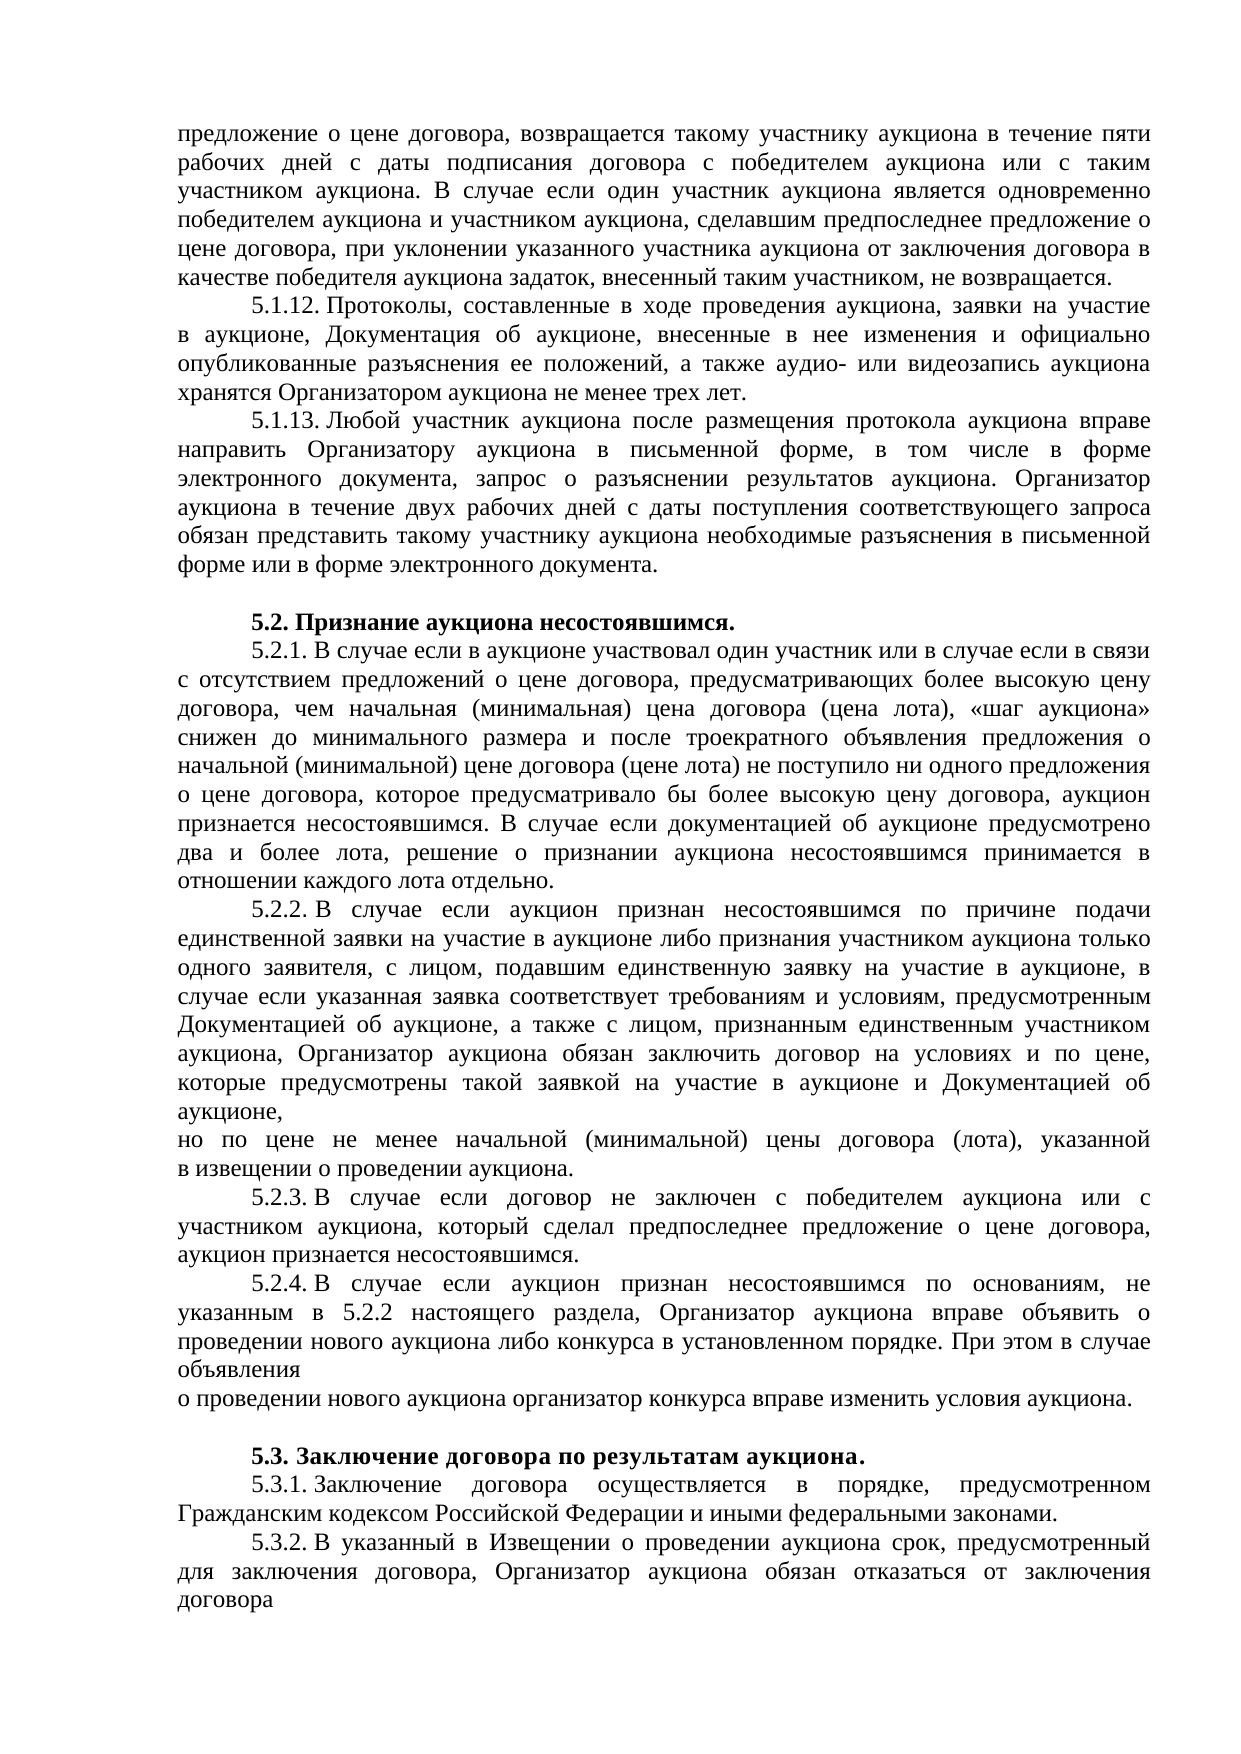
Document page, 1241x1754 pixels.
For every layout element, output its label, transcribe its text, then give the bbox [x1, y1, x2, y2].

text 5.2.1. В случае если в аукционе участвовал один участник или в случае если в связи с отсутствием предложений о цене договора, предусматривающих более высокую цену договора, чем начальная (минимальная) цена договора (цена лота), «шаг аукциона» снижен до минимального размера и после троекратного объявления предложения о начальной (минимальной) цене договора (цене лота) не поступило ни одного предложения о цене договора, которое предусматривало бы более высокую цену договора, аукцион признается несостоявшимся. В случае если документацией об аукционе предусмотрено два и более лота, решение о признании аукциона несостоявшимся принимается в отношении каждого лота отдельно. [177, 636, 1152, 894]
text 5.3.1. Заключение договора осуществляется в порядке, предусмотренном Гражданским кодексом Российской Федерации и иными федеральными законами. [177, 1469, 1152, 1527]
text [177, 1527, 1152, 1613]
text 5.2.2. В случае если аукцион признан несостоявшимся по причине подачи единственной заявки на участие в аукционе либо признания участником аукциона только одного заявителя, с лицом, подавшим единственную заявку на участие в аукционе, в случае если указанная заявка соответствует требованиям и условиям, предусмотренным Документацией об аукционе, а также с лицом, признанным единственным участником аукциона, Организатор аукциона обязан заключить договор на условиях и по цене, которые предусмотрены такой заявкой на участие в аукционе и Документацией об аукционе, но по цене не менее начальной (минимальной) цены договора (лота), указанной в извещении о проведении аукциона. [177, 894, 1152, 1182]
text 5.1.13. Любой участник аукциона после размещения протокола аукциона вправе направить Организатору аукциона в письменной форме, в том числе в форме электронного документа, запрос о разъяснении результатов аукциона. Организатор аукциона в течение двух рабочих дней с даты поступления соответствующего запроса обязан представить такому участнику аукциона необходимые разъяснения в письменной форме или в форме электронного документа. [177, 406, 1152, 578]
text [177, 118, 1152, 291]
text 5.3. Заключение договора по результатам аукциона. [177, 1441, 1152, 1469]
text 5.2.3. В случае если договор не заключен с победителем аукциона или с участником аукциона, который сделал предпоследнее предложение о цене договора, аукцион признается несостоявшимся. [177, 1182, 1152, 1268]
subtitle 5.2. Признание аукциона несостоявшимся. [177, 607, 1152, 636]
text 5.2.4. В случае если аукцион признан несостоявшимся по основаниям, не указанным в 5.2.2 настоящего раздела, Организатор аукциона вправе объявить о проведении нового аукциона либо конкурса в установленном порядке. При этом в случае объявления о проведении нового аукциона организатор конкурса вправе изменить условия аукциона. [177, 1268, 1152, 1412]
text 5.1.12. Протоколы, составленные в ходе проведения аукциона, заявки на участие в аукционе, Документация об аукционе, внесенные в нее изменения и официально опубликованные разъяснения ее положений, а также аудио- или видеозапись аукциона хранятся Организатором аукциона не менее трех лет. [177, 291, 1152, 406]
